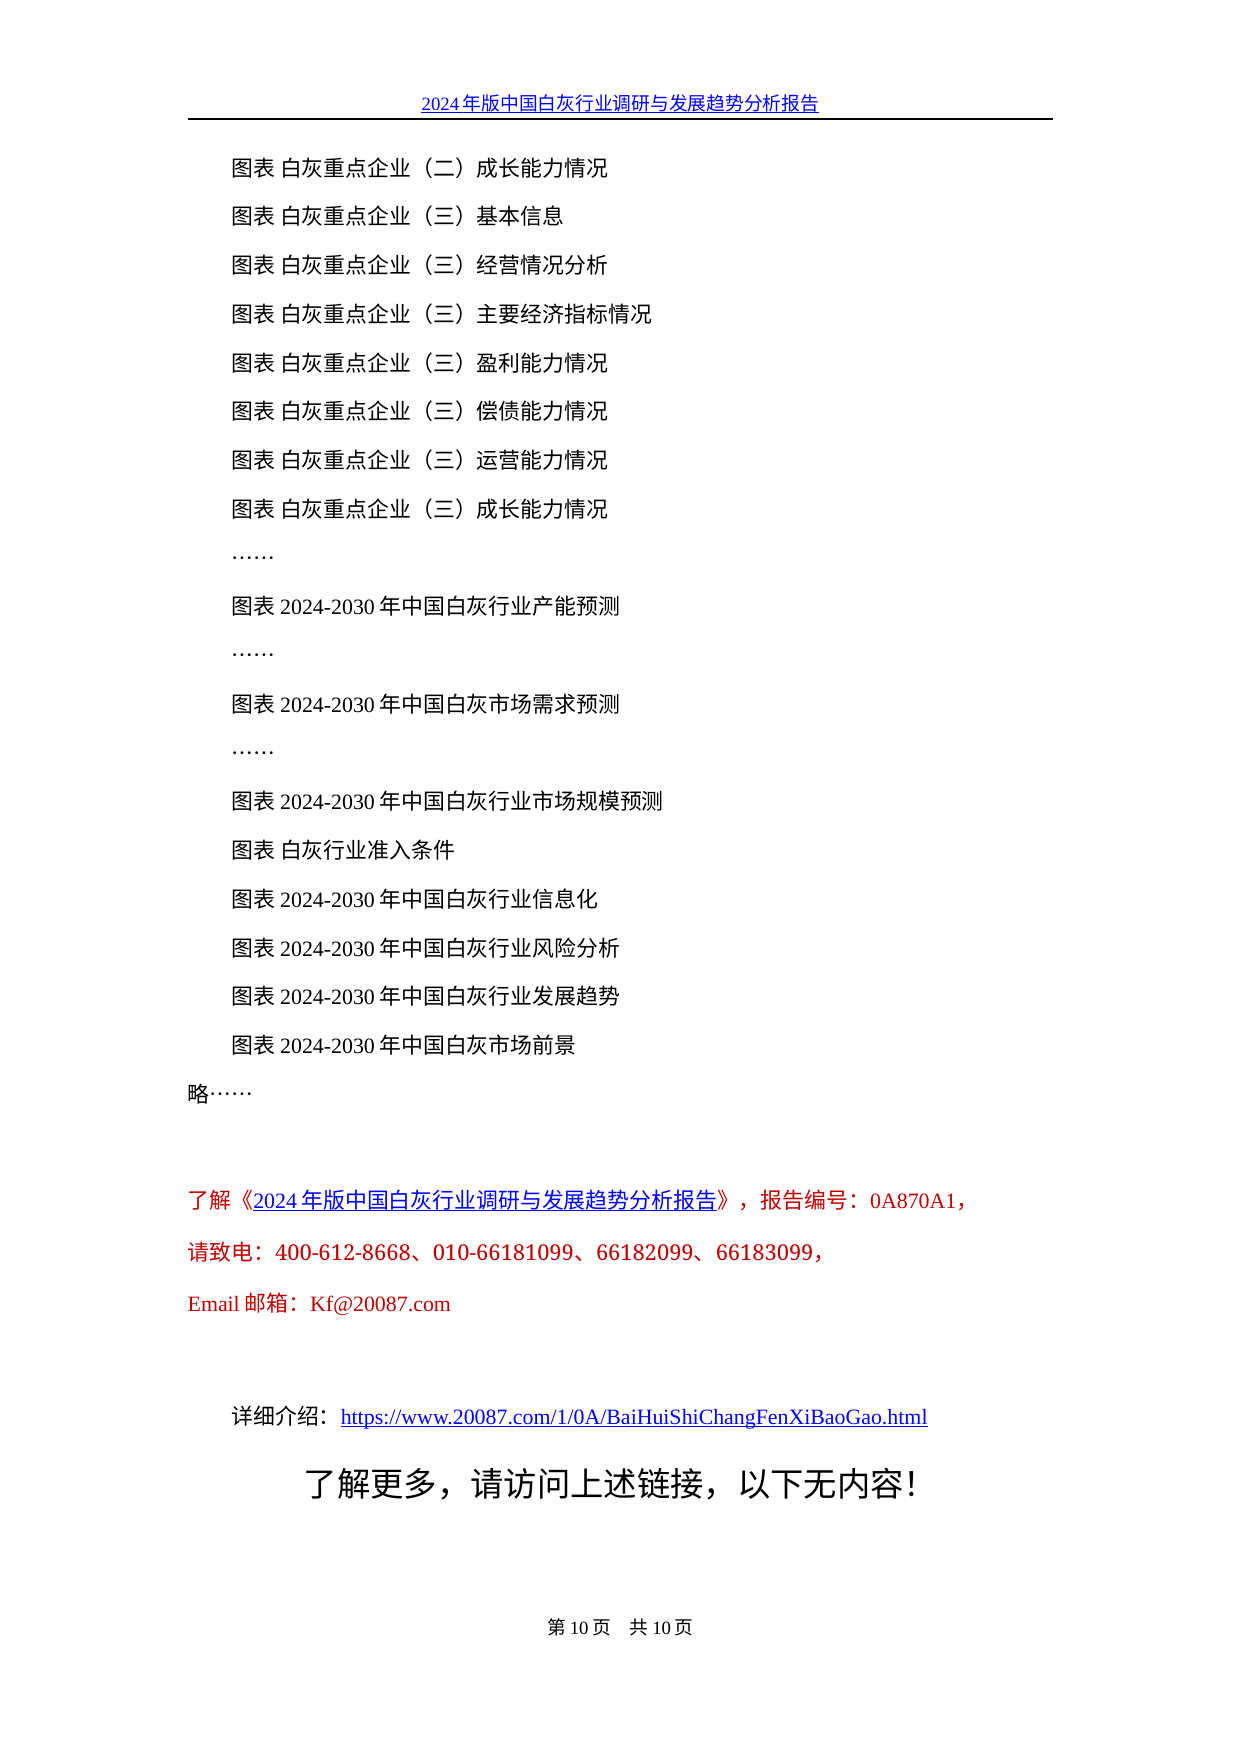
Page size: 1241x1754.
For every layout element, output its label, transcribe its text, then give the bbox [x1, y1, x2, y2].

text 详细介绍：https://www.20087.com/1/0A/BaiHuiShiChangFenXiBaoGao.html [187, 1399, 1053, 1431]
text 了解《2024年版中国白灰行业调研与发展趋势分析报告》，报告编号：0A870A1， [187, 1183, 1053, 1215]
title 了解更多，请访问上述链接，以下无内容！ [187, 1449, 1053, 1514]
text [187, 150, 1053, 1109]
text Email邮箱：Kf@20087.com [187, 1286, 1053, 1318]
text 请致电：400-612-8668、010-66181099、66182099、66183099， [187, 1234, 1053, 1267]
